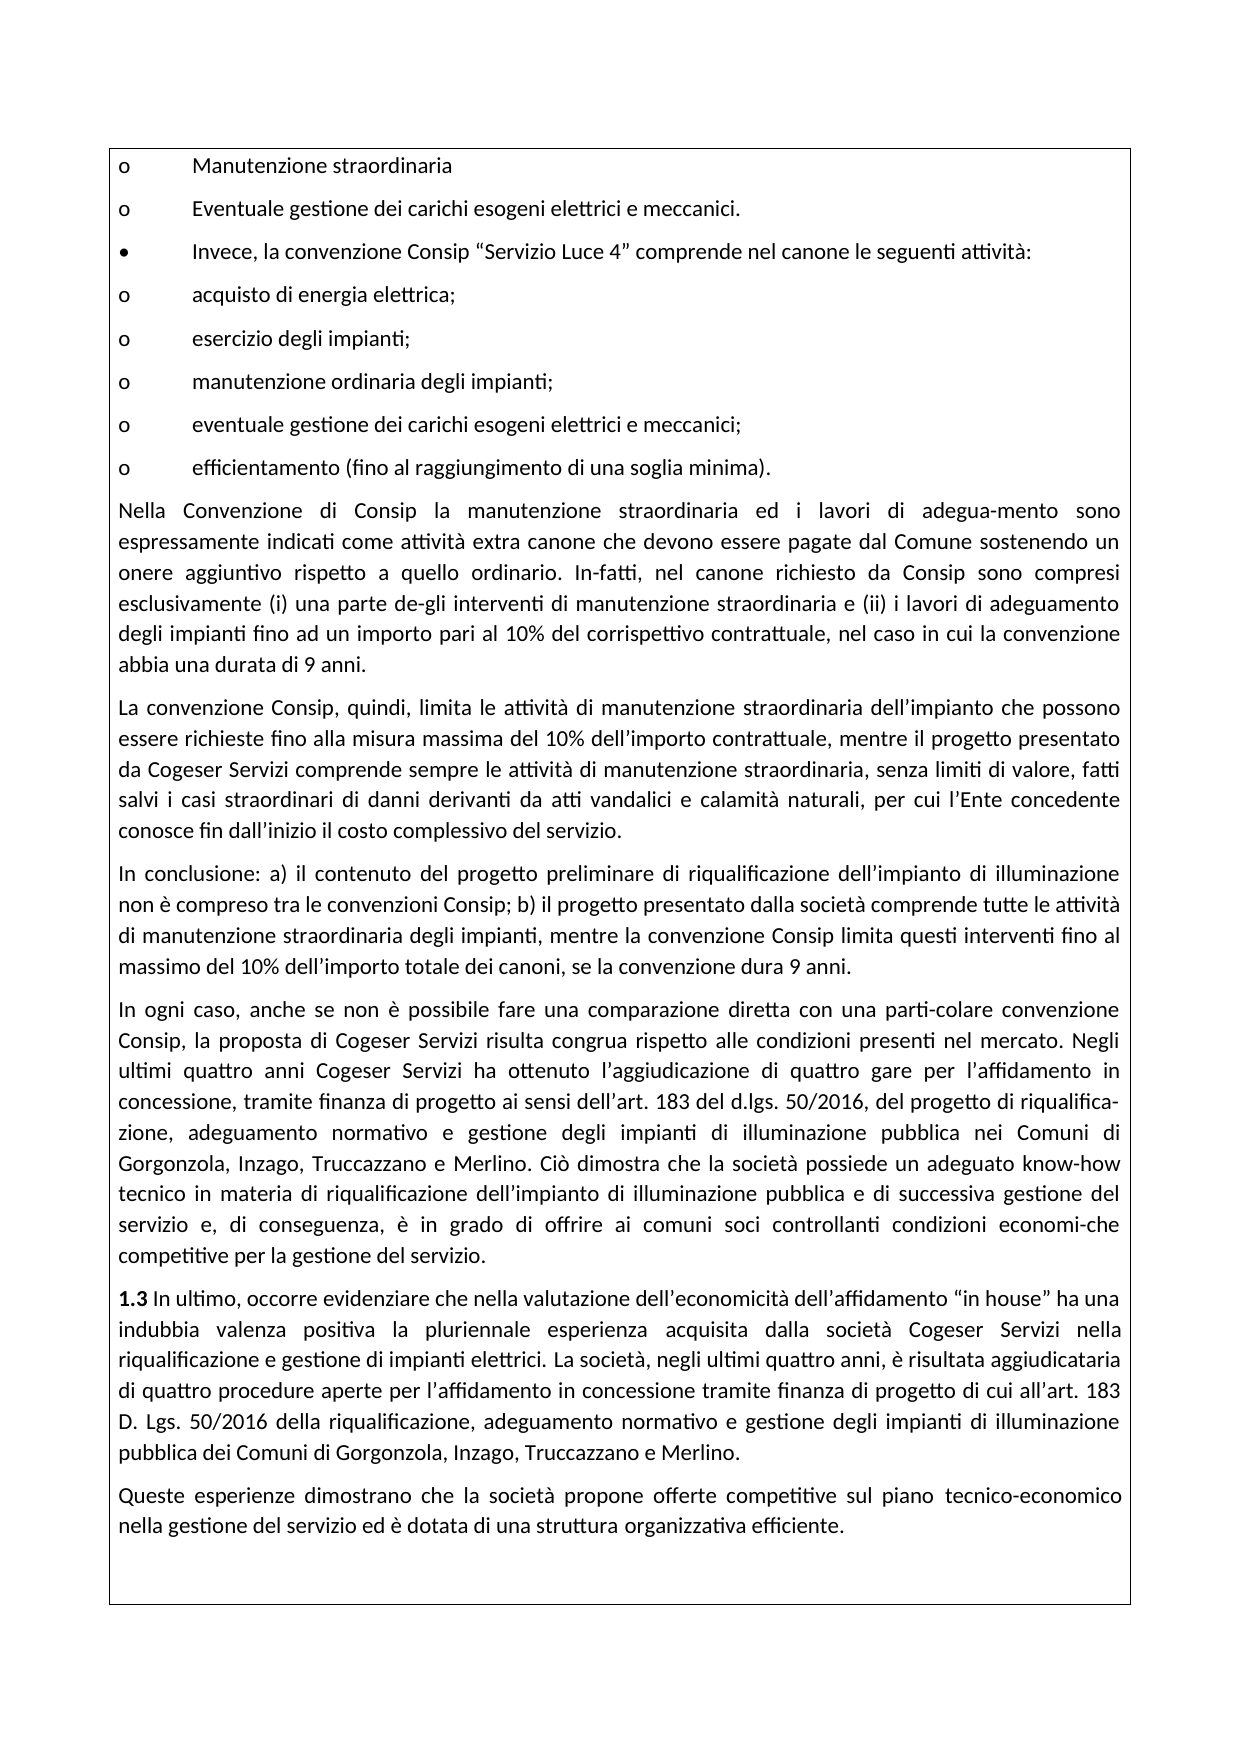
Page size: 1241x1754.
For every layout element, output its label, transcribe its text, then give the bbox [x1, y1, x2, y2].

text In conclusione: a) il contenuto del progetto preliminare di riqualificazione dell’impianto di illuminazione non è compreso tra le convenzioni Consip; b) il progetto presentato dalla società comprende tutte le attività di manutenzione straordinaria degli impianti, mentre la convenzione Consip limita questi interventi fino al massimo del 10% dell’importo totale dei canoni, se la convenzione dura 9 anni. [110, 856, 1130, 980]
text Nella Convenzione di Consip la manutenzione straordinaria ed i lavori di adegua-mento sono espressamente indicati come attività extra canone che devono essere pagate dal Comune sostenendo un onere aggiuntivo rispetto a quello ordinario. In-fatti, nel canone richiesto da Consip sono compresi esclusivamente (i) una parte de-gli interventi di manutenzione straordinaria e (ii) i lavori di adeguamento degli impianti fino ad un importo pari al 10% del corrispettivo contrattuale, nel caso in cui la convenzione abbia una durata di 9 anni. [110, 493, 1130, 678]
text In ogni caso, anche se non è possibile fare una comparazione diretta con una parti-colare convenzione Consip, la proposta di Cogeser Servizi risulta congrua rispetto alle condizioni presenti nel mercato. Negli ultimi quattro anni Cogeser Servizi ha ottenuto l’aggiudicazione di quattro gare per l’affidamento in concessione, tramite finanza di progetto ai sensi dell’art. 183 del d.lgs. 50/2016, del progetto di riqualifica-zione, adeguamento normativo e gestione degli impianti di illuminazione pubblica nei Comuni di Gorgonzola, Inzago, Truccazzano e Merlino. Ciò dimostra che la società possiede un adeguato know-how tecnico in materia di riqualificazione dell’impianto di illuminazione pubblica e di successiva gestione del servizio e, di conseguenza, è in grado di offrire ai comuni soci controllanti condizioni economi-che competitive per la gestione del servizio. [110, 992, 1130, 1269]
text • Invece, la convenzione Consip “Servizio Luce 4” comprende nel canone le seguenti attività: [110, 234, 1130, 265]
text o efficientamento (fino al raggiungimento di una soglia minima). [110, 450, 1130, 481]
text o acquisto di energia elettrica; [110, 277, 1130, 308]
text Queste esperienze dimostrano che la società propone offerte competitive sul piano tecnico-economico nella gestione del servizio ed è dotata di una struttura organizzativa efficiente. [110, 1478, 1130, 1604]
text o Eventuale gestione dei carichi esogeni elettrici e meccanici. [110, 191, 1130, 222]
text 1.3 In ultimo, occorre evidenziare che nella valutazione dell’economicità dell’affidamento “in house” ha una indubbia valenza positiva la pluriennale esperienza acquisita dalla società Cogeser Servizi nella riqualificazione e gestione di impianti elettrici. La società, negli ultimi quattro anni, è risultata aggiudicataria di quattro procedure aperte per l’affidamento in concessione tramite finanza di progetto di cui all’art. 183 D. Lgs. 50/2016 della riqualificazione, adeguamento normativo e gestione degli impianti di illuminazione pubblica dei Comuni di Gorgonzola, Inzago, Truccazzano e Merlino. [110, 1281, 1130, 1466]
text o manutenzione ordinaria degli impianti; [110, 364, 1130, 395]
text o Manutenzione straordinaria [110, 149, 1130, 179]
text La convenzione Consip, quindi, limita le attività di manutenzione straordinaria dell’impianto che possono essere richieste fino alla misura massima del 10% dell’importo contrattuale, mentre il progetto presentato da Cogeser Servizi comprende sempre le attività di manutenzione straordinaria, senza limiti di valore, fatti salvi i casi straordinari di danni derivanti da atti vandalici e calamità naturali, per cui l’Ente concedente conosce fin dall’inizio il costo complessivo del servizio. [110, 690, 1130, 844]
text o eventuale gestione dei carichi esogeni elettrici e meccanici; [110, 407, 1130, 438]
text o esercizio degli impianti; [110, 321, 1130, 352]
